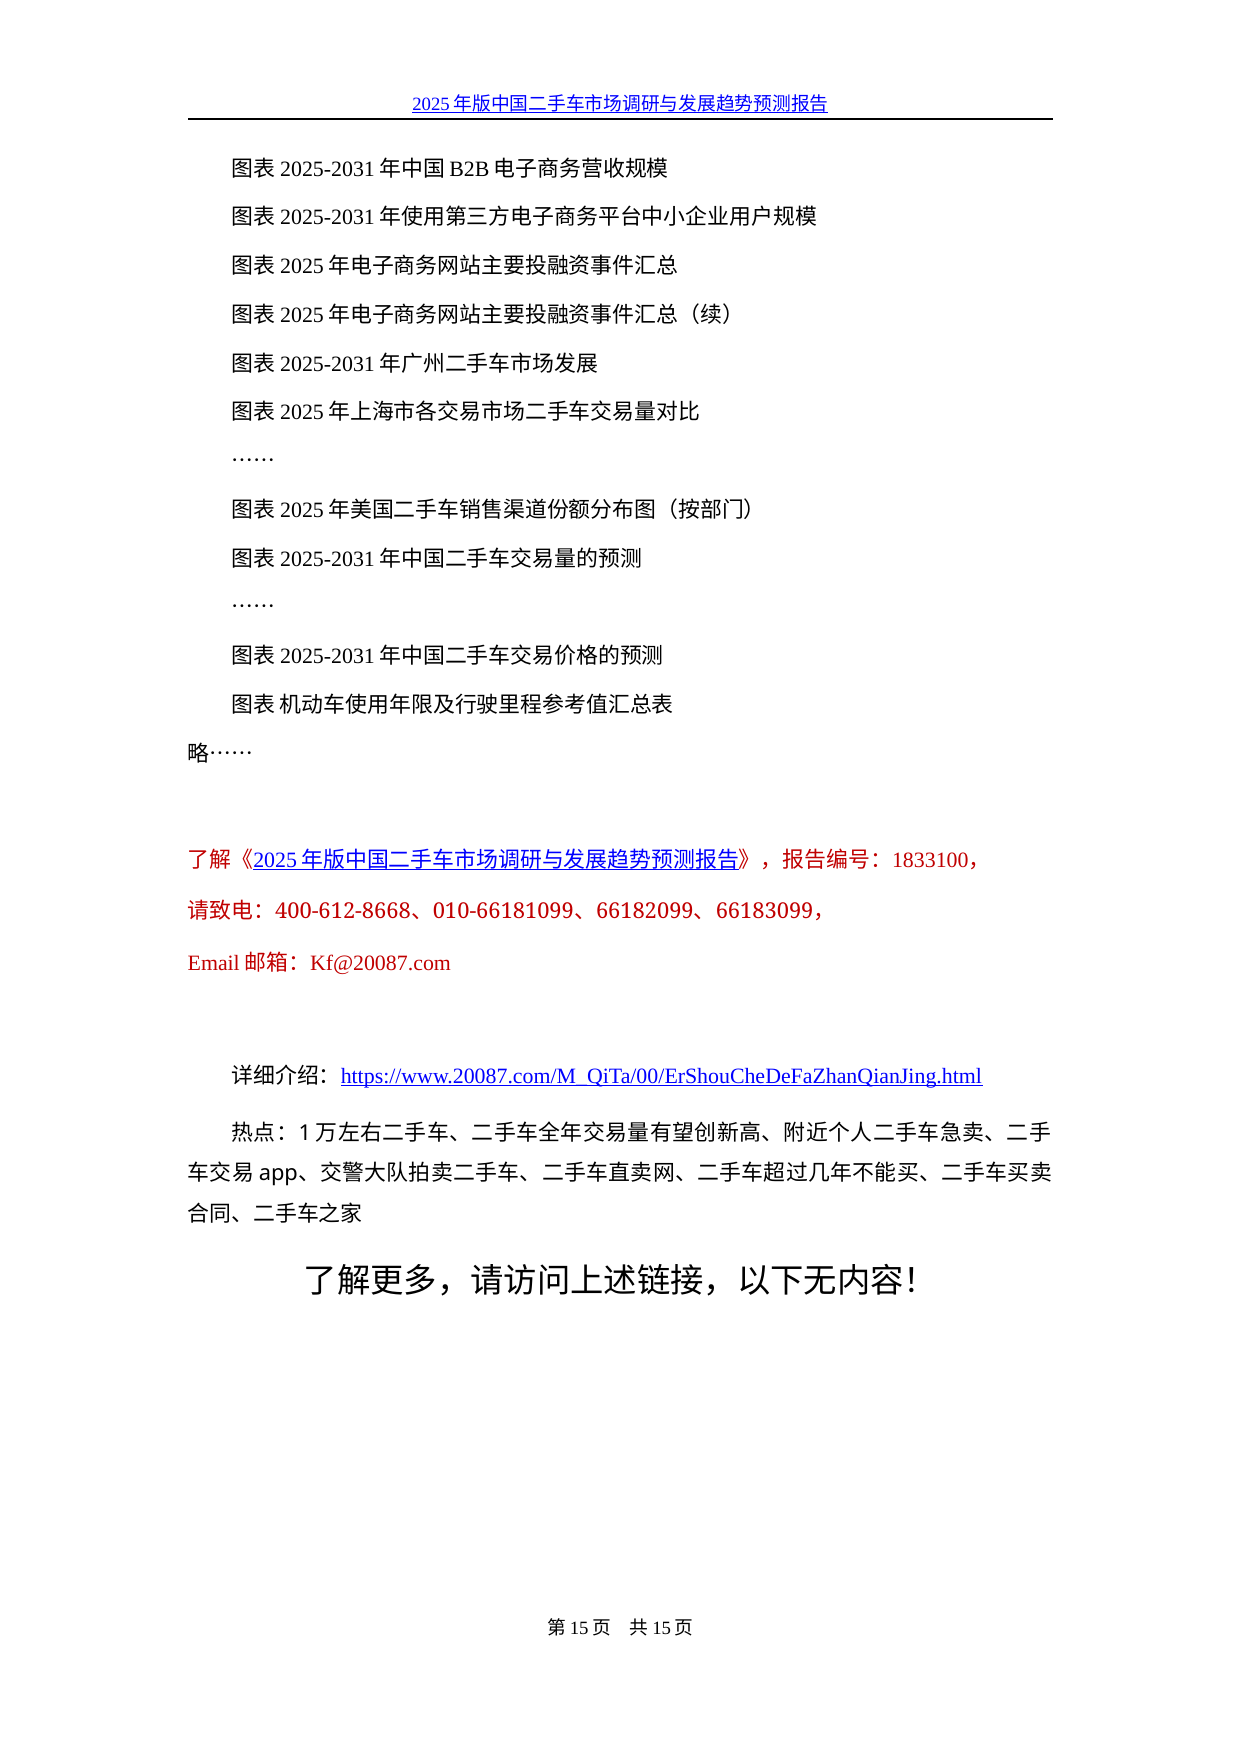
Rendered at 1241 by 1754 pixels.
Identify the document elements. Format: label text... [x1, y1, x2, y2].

text Email邮箱：Kf@20087.com [187, 945, 1053, 977]
text 详细介绍：https://www.20087.com/M_QiTa/00/ErShouCheDeFaZhanQianJing.html [187, 1058, 1053, 1090]
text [187, 150, 1053, 768]
text 了解《2025年版中国二手车市场调研与发展趋势预测报告》，报告编号：1833100， [187, 842, 1053, 874]
title 了解更多，请访问上述链接，以下无内容！ [187, 1246, 1053, 1311]
text 热点：1万左右二手车、二手车全年交易量有望创新高、附近个人二手车急卖、二手车交易app、交警大队拍卖二手车、二手车直卖网、二手车超过几年不能买、二手车买卖合同、二手车之家 [187, 1114, 1053, 1228]
text 请致电：400-612-8668、010-66181099、66182099、66183099， [187, 893, 1053, 926]
